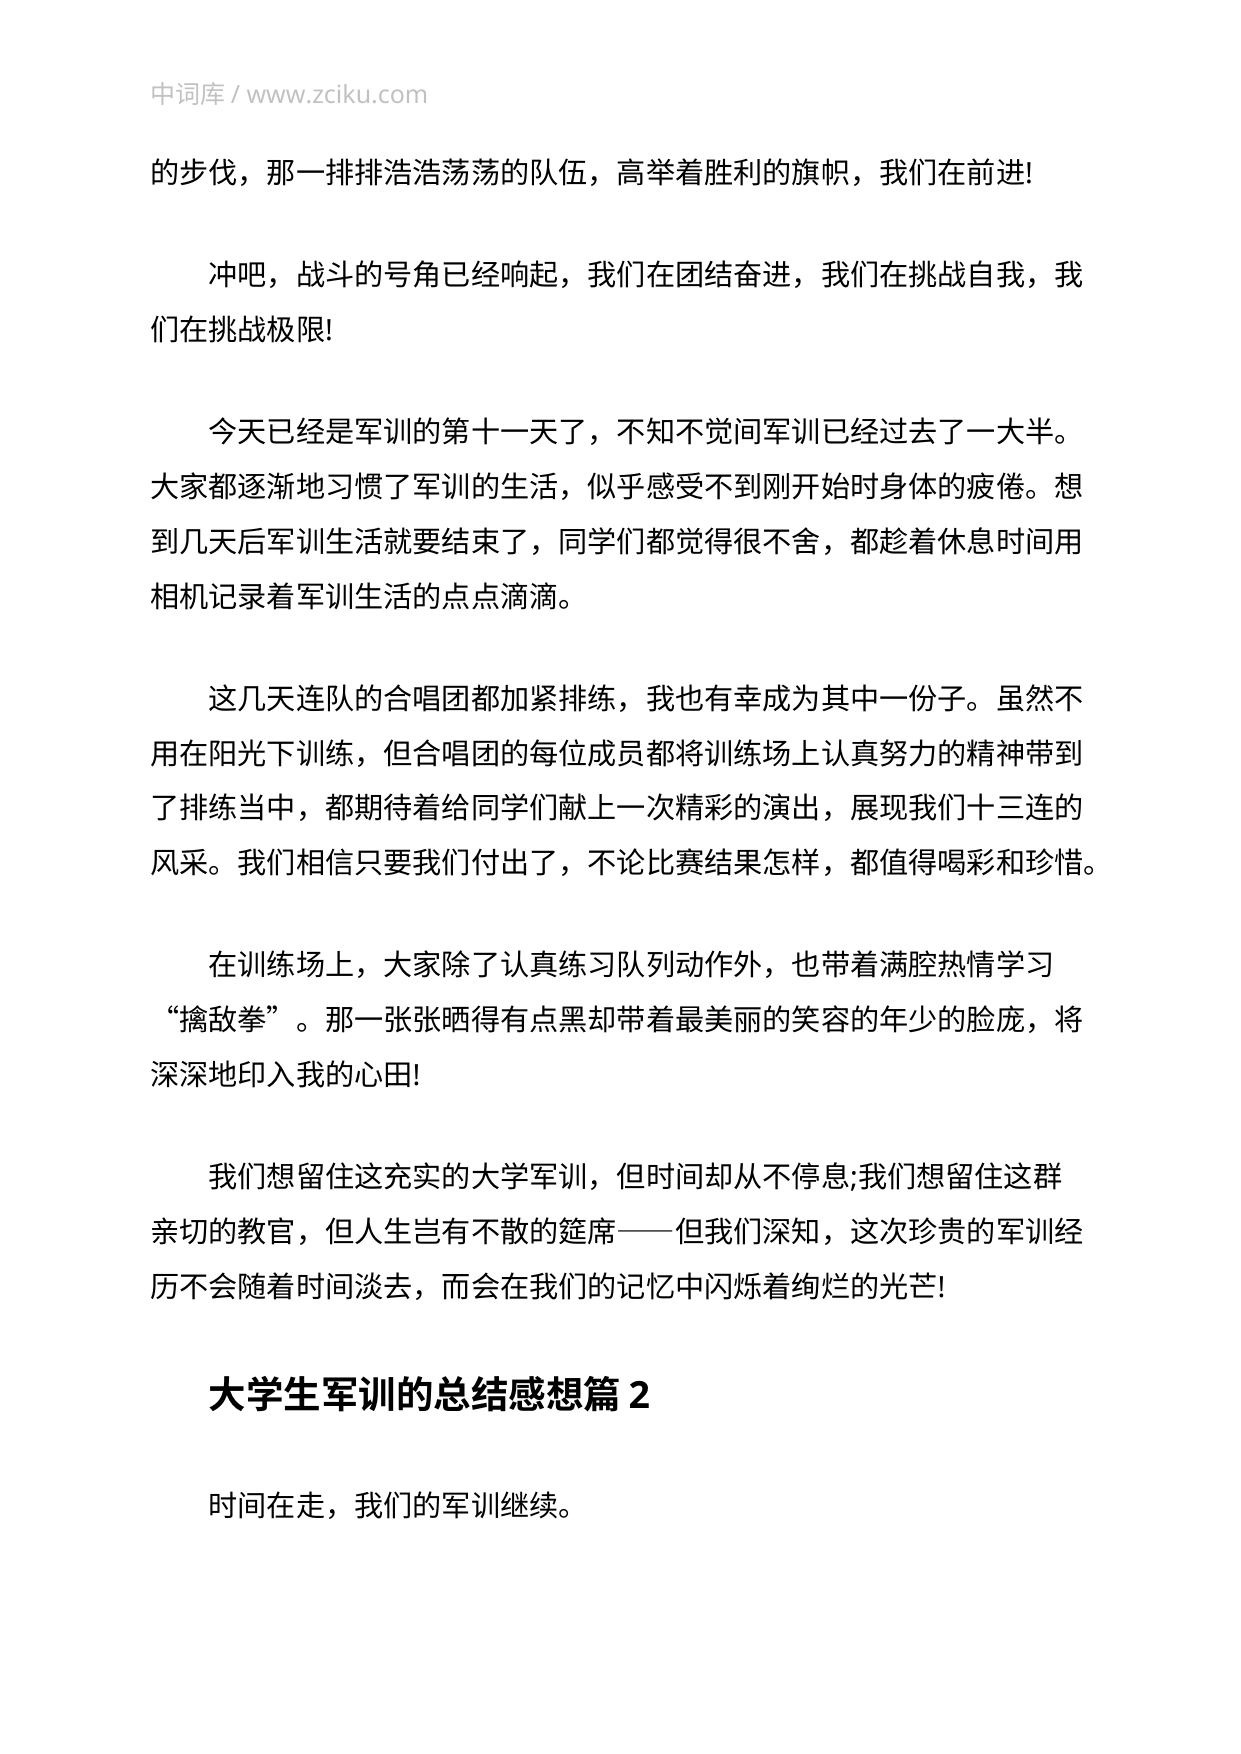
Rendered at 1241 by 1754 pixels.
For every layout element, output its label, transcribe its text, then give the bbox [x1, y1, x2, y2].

text 在训练场上，大家除了认真练习队列动作外，也带着满腔热情学习“擒敌拳”。那一张张晒得有点黑却带着最美丽的笑容的年少的脸庞，将深深地印入我的心田! [150, 942, 1090, 1094]
text 这几天连队的合唱团都加紧排练，我也有幸成为其中一份子。虽然不用在阳光下训练，但合唱团的每位成员都将训练场上认真努力的精神带到了排练当中，都期待着给同学们献上一次精彩的演出，展现我们十三连的风采。我们相信只要我们付出了，不论比赛结果怎样，都值得喝彩和珍惜。 [150, 675, 1090, 882]
text 冲吧，战斗的号角已经响起，我们在团结奋进，我们在挑战自我，我们在挑战极限! [150, 252, 1090, 349]
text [150, 150, 1090, 192]
text 今天已经是军训的第十一天了，不知不觉间军训已经过去了一大半。大家都逐渐地习惯了军训的生活，似乎感受不到刚开始时身体的疲倦。想到几天后军训生活就要结束了，同学们都觉得很不舍，都趁着休息时间用相机记录着军训生活的点点滴滴。 [150, 409, 1090, 616]
text 大学生军训的总结感想篇2 [150, 1365, 1090, 1420]
text 我们想留住这充实的大学军训，但时间却从不停息;我们想留住这群亲切的教官，但人生岂有不散的筵席——但我们深知，这次珍贵的军训经历不会随着时间淡去，而会在我们的记忆中闪烁着绚烂的光芒! [150, 1153, 1090, 1306]
text 时间在走，我们的军训继续。 [150, 1483, 1090, 1525]
